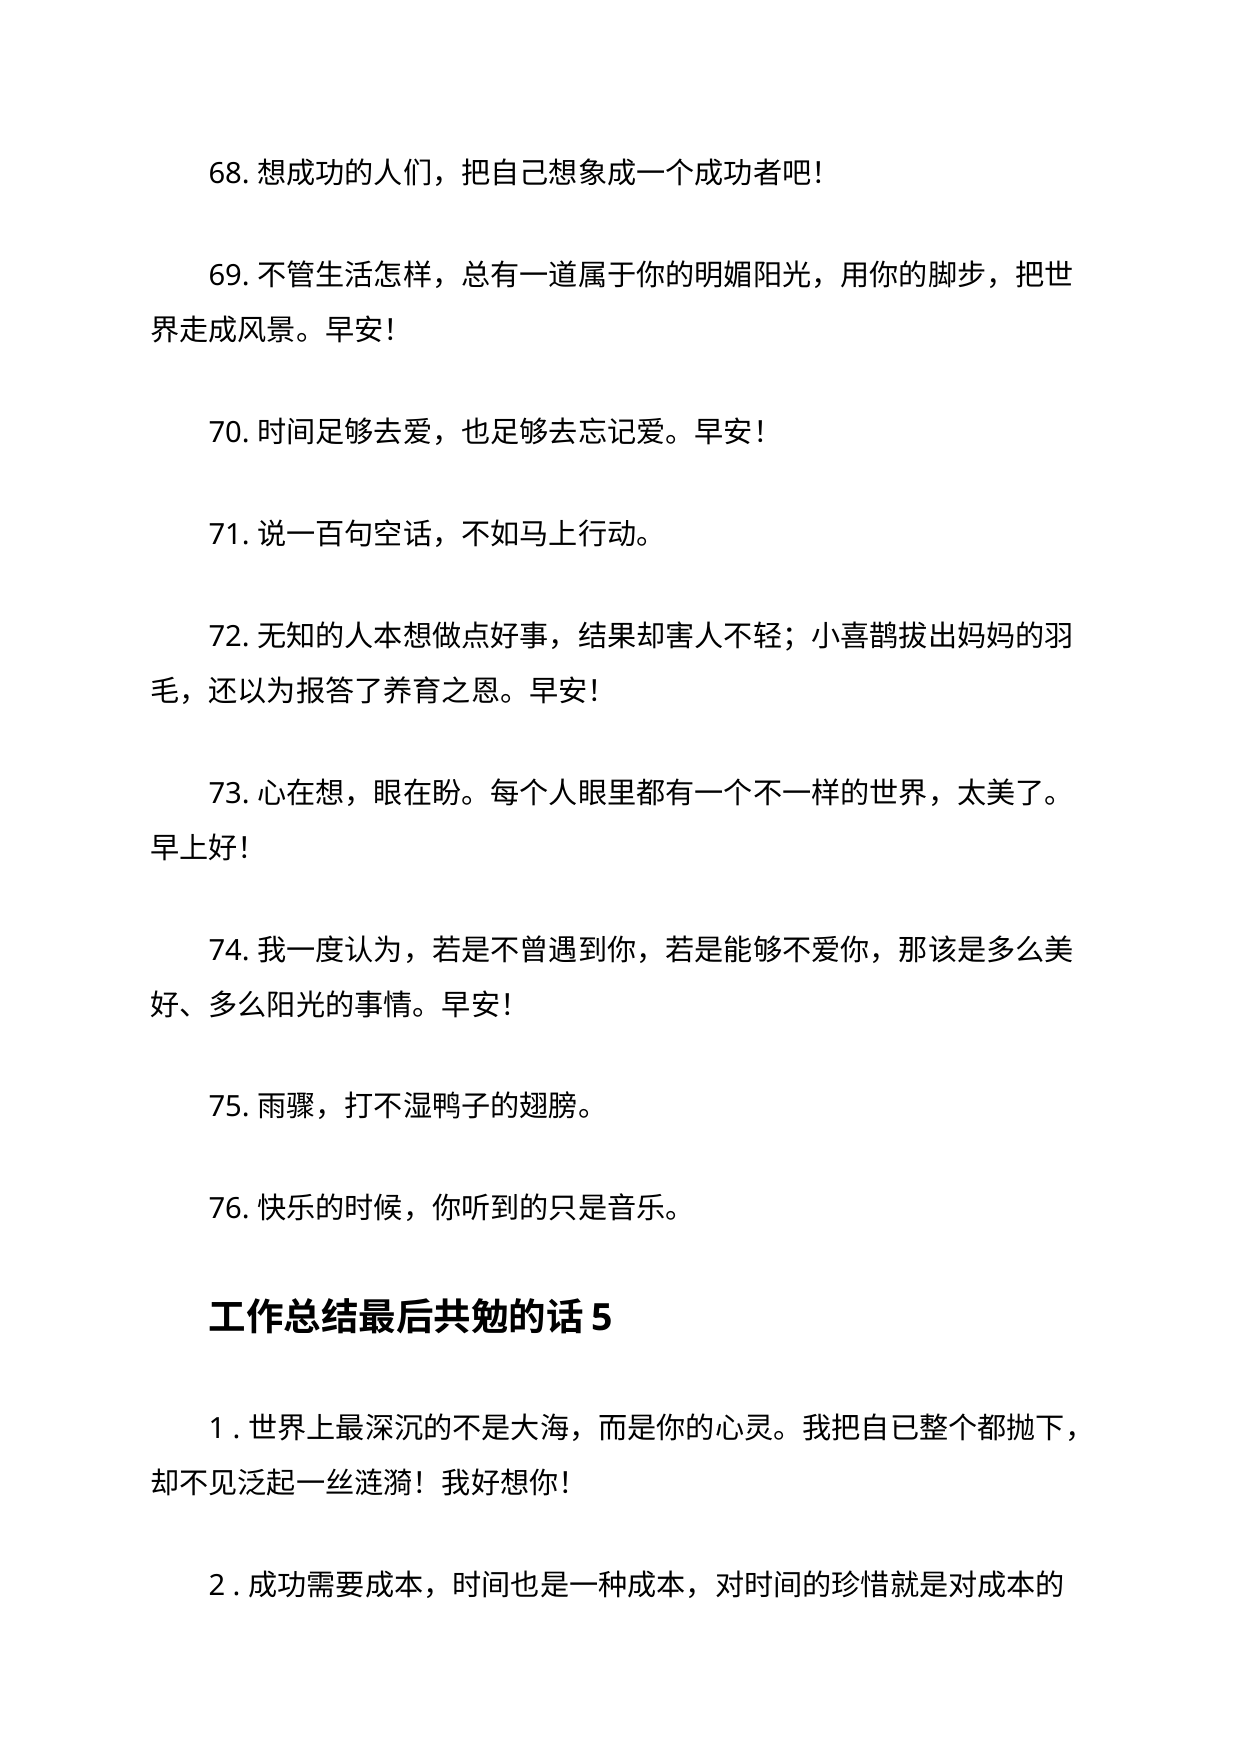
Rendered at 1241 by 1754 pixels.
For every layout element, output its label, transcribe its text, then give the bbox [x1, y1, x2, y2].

text 76. 快乐的时候，你听到的只是音乐。 [150, 1185, 1090, 1227]
text 71. 说一百句空话，不如马上行动。 [150, 511, 1090, 553]
text 74. 我一度认为，若是不曾遇到你，若是能够不爱你，那该是多么美好、多么阳光的事情。早安！ [150, 926, 1090, 1023]
text 69. 不管生活怎样，总有一道属于你的明媚阳光，用你的脚步，把世界走成风景。早安！ [150, 252, 1090, 349]
text 68. 想成功的人们，把自己想象成一个成功者吧！ [150, 150, 1090, 192]
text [150, 1561, 1090, 1604]
text 75. 雨骤，打不湿鸭子的翅膀。 [150, 1083, 1090, 1125]
text 1 . 世界上最深沉的不是大海，而是你的心灵。我把自已整个都抛下，却不见泛起一丝涟漪！我好想你！ [150, 1404, 1090, 1502]
text 70. 时间足够去爱，也足够去忘记爱。早安！ [150, 409, 1090, 451]
text 73. 心在想，眼在盼。每个人眼里都有一个不一样的世界，太美了。早上好！ [150, 769, 1090, 867]
text 工作总结最后共勉的话5 [150, 1287, 1090, 1341]
text 72. 无知的人本想做点好事，结果却害人不轻；小喜鹊拔出妈妈的羽毛，还以为报答了养育之恩。早安！ [150, 613, 1090, 710]
